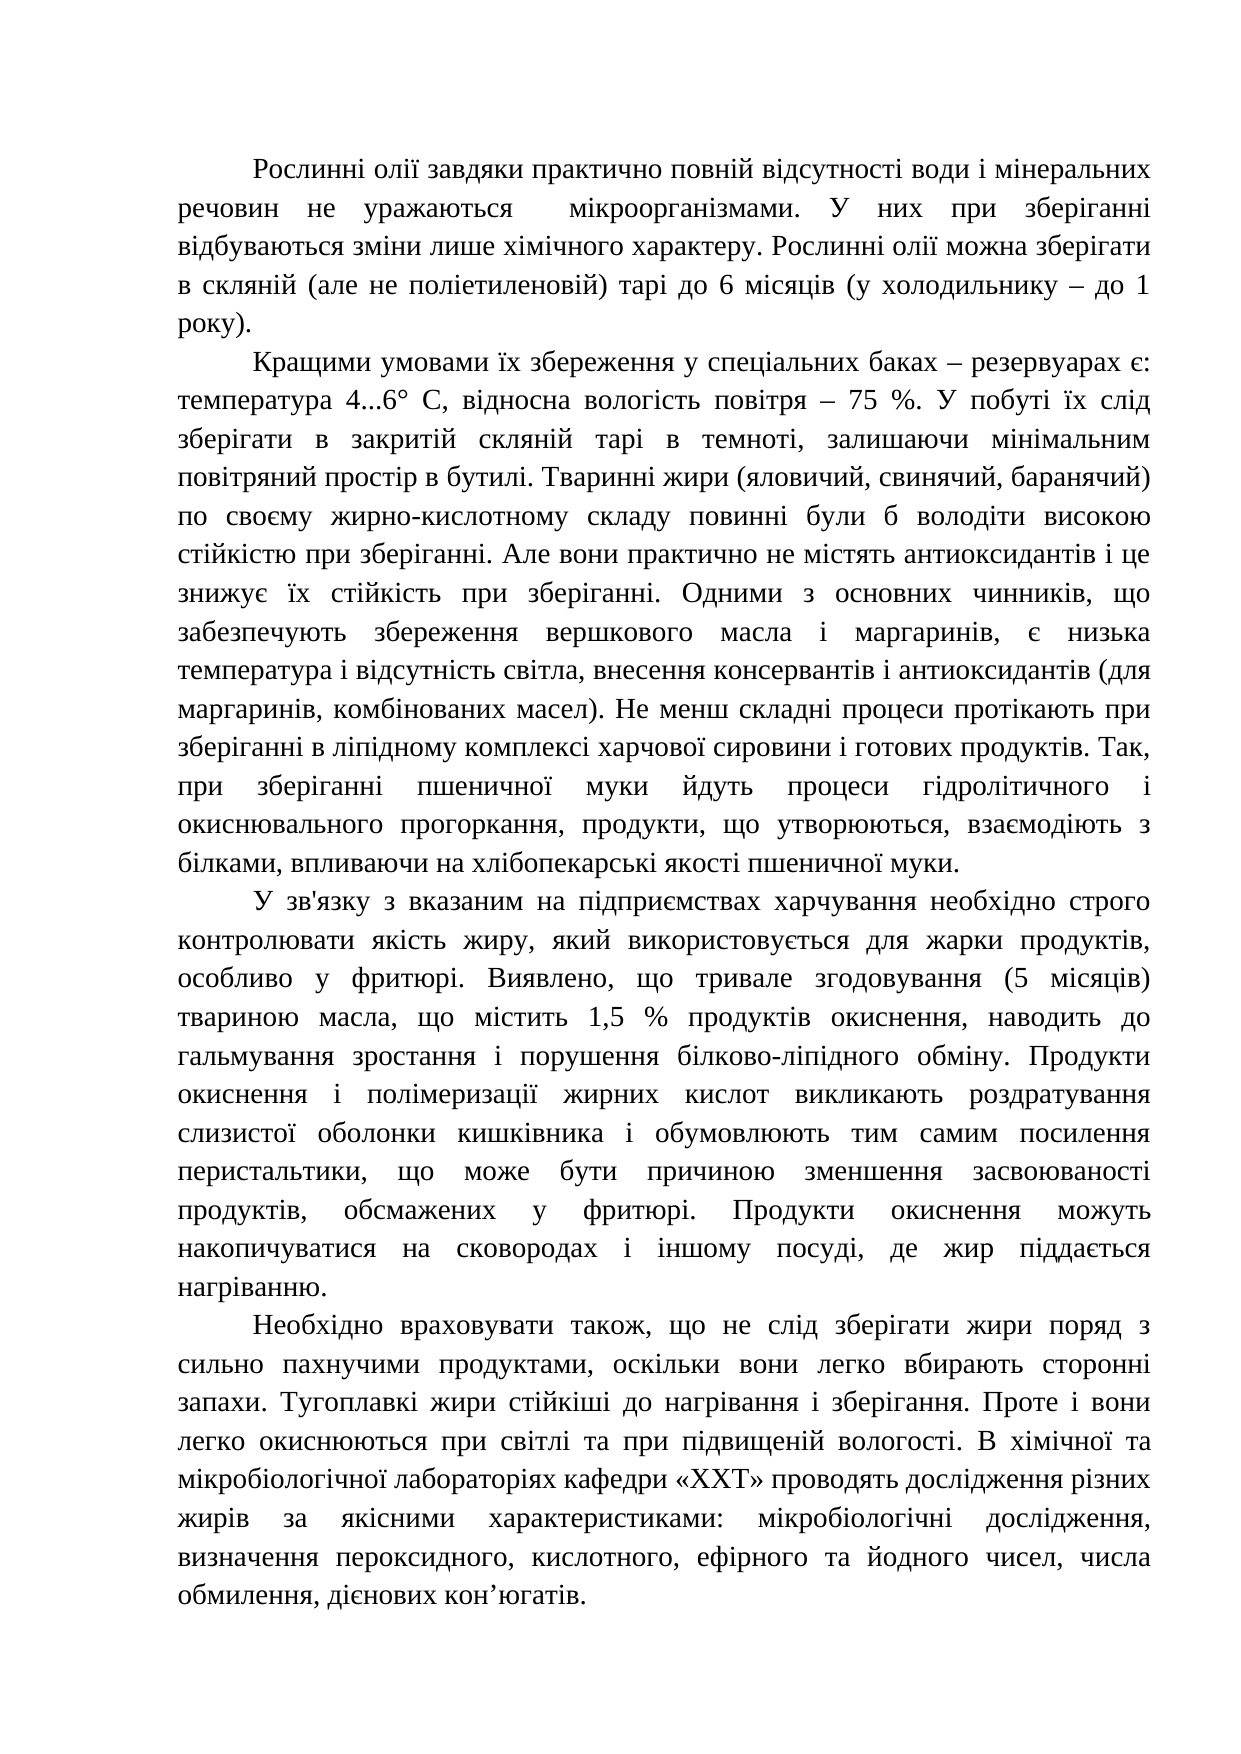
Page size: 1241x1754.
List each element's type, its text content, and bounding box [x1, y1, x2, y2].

text Рослинні олії завдяки практично повній відсутності води і мінеральних речовин не уражаються мікроорганізмами. У них при зберіганні відбуваються зміни лише хімічного характеру. Рослинні олії можна зберігати в скляній (але не поліетиленовій) тарі до 6 місяців (у холодильнику – до 1 року). [177, 151, 1152, 339]
text У зв'язку з вказаним на підприємствах харчування необхідно строго контролювати якість жиру, який використовується для жарки продуктів, особливо у фритюрі. Виявлено, що тривале згодовування (5 місяців) твариною масла, що містить 1,5 % продуктів окиснення, наводить до гальмування зростання і порушення білково-ліпідного обміну. Продукти окиснення і полімеризації жирних кислот викликають роздратування слизистої оболонки кишківника і обумовлюють тим самим посилення перистальтики, що може бути причиною зменшення засвоюваності продуктів, обсмажених у фритюрі. Продукти окиснення можуть накопичуватися на сковородах і іншому посуді, де жир піддається нагріванню. [177, 883, 1152, 1302]
text Кращими умовами їх збереження у спеціальних баках – резервуарах є: температура 4...6° С, відносна вологість повітря – 75 %. У побуті їх слід зберігати в закритій скляній тарі в темноті, залишаючи мінімальним повітряний простір в бутилі. Тваринні жири (яловичий, свинячий, баранячий) по своєму жирно-кислотному складу повинні були б володіти високою стійкістю при зберіганні. Але вони практично не містять антиоксидантів і це знижує їх стійкість при зберіганні. Одними з основних чинників, що забезпечують збереження вершкового масла і маргаринів, є низька температура і відсутність світла, внесення консервантів і антиоксидантів (для маргаринів, комбінованих масел). Не менш складні процеси протікають при зберіганні в ліпідному комплексі харчової сировини і готових продуктів. Так, при зберіганні пшеничної муки йдуть процеси гідролітичного і окиснювального прогоркання, продукти, що утворюються, взаємодіють з білками, впливаючи на хлібопекарські якості пшеничної муки. [177, 344, 1152, 878]
text Необхідно враховувати також, що не слід зберігати жири поряд з сильно пахнучими продуктами, оскільки вони легко вбирають сторонні запахи. Тугоплавкі жири стійкіші до нагрівання і зберігання. Проте і вони легко окиснюються при світлі та при підвищеній вологості. В хімічної та мікробіологічної лабораторіях кафедри «ХХТ» проводять дослідження різних жирів за якісними характеристиками: мікробіологічні дослідження, визначення пероксидного, кислотного, ефірного та йодного чисел, числа обмилення, дієнових кон’югатів. [177, 1307, 1152, 1611]
